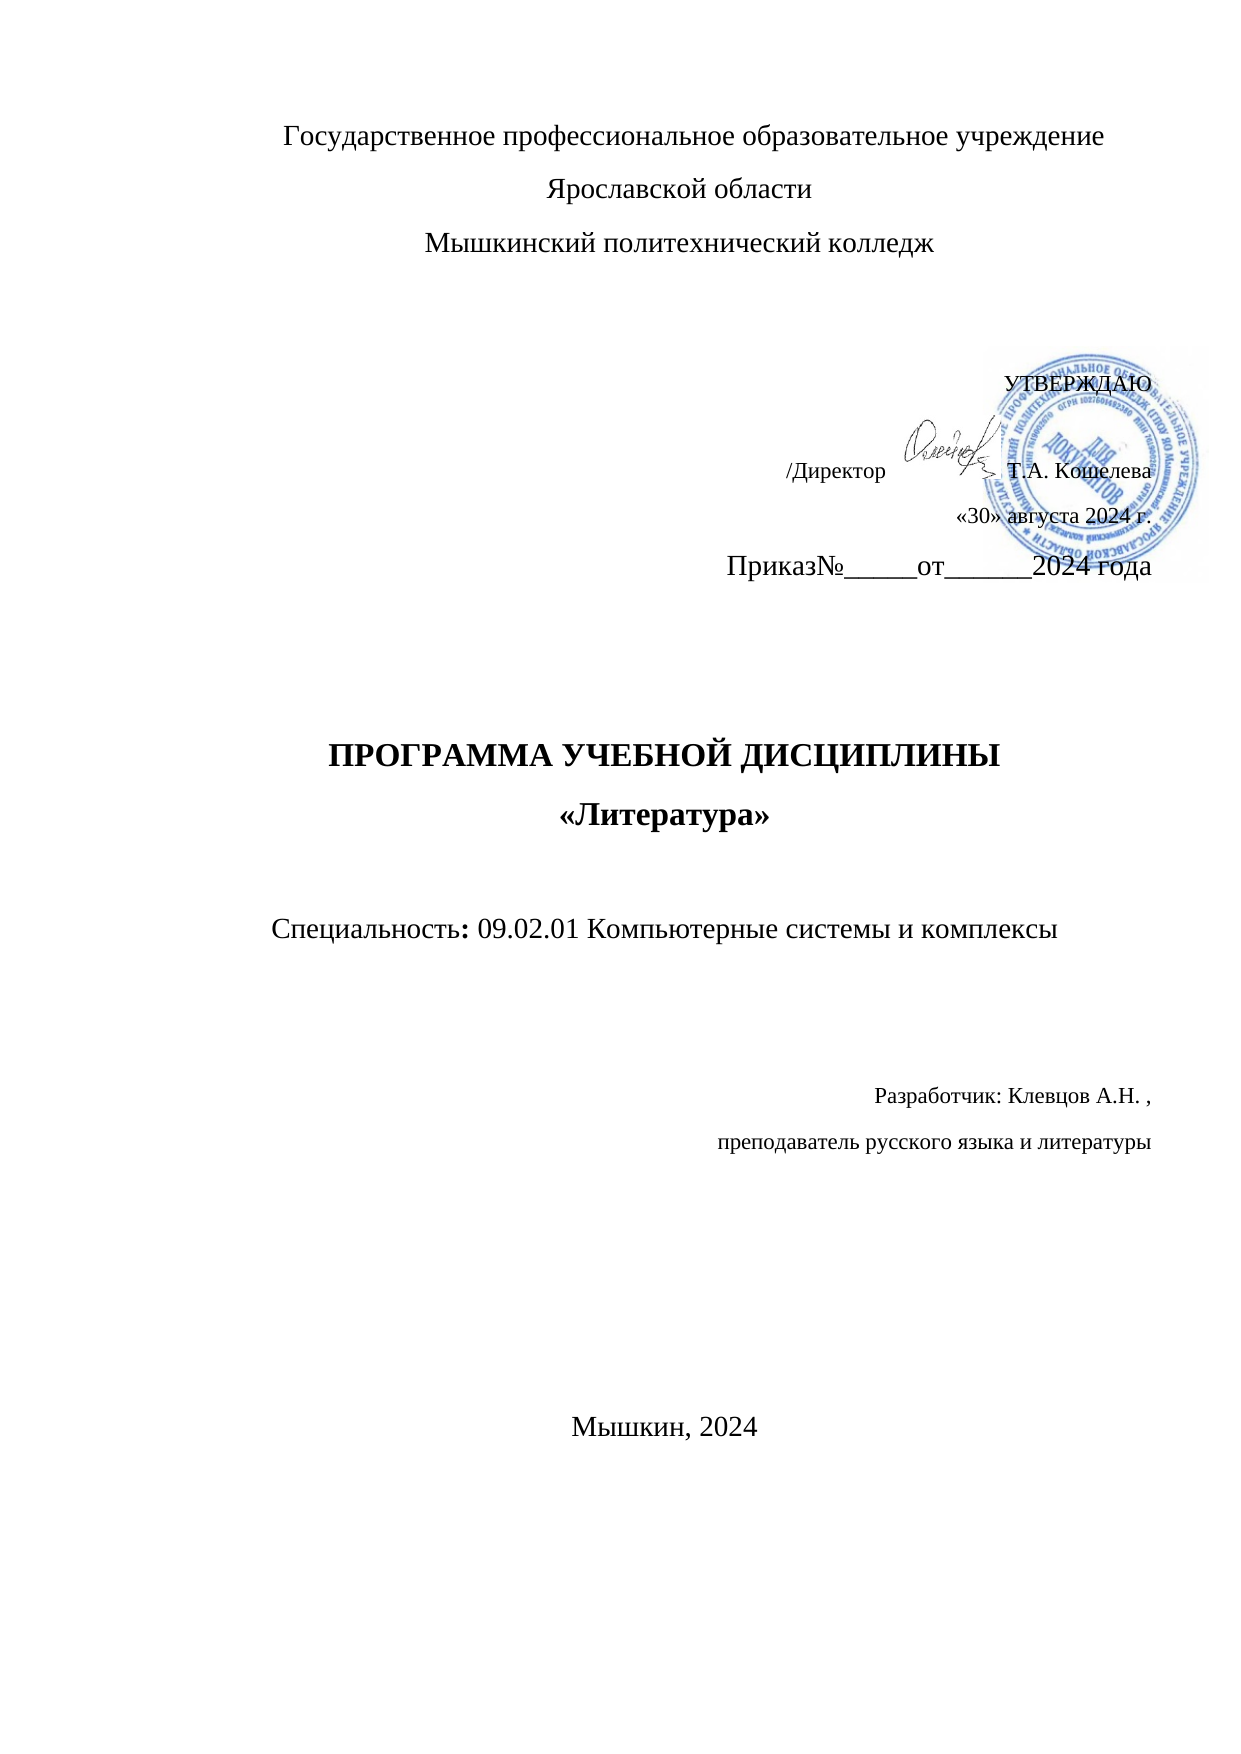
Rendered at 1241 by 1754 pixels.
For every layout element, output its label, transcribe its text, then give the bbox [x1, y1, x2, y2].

text Разработчик: Клевцов А.Н. , [177, 1082, 1152, 1109]
text УТВЕРЖДАЮ [177, 370, 1152, 396]
text ПРОГРАММА УЧЕБНОЙ ДИСЦИПЛИНЫ [177, 735, 1152, 773]
text преподаватель русского языка и литературы [177, 1128, 1152, 1154]
text «Литература» [177, 794, 1152, 832]
text Приказ№_____от______2024 года [177, 548, 1152, 582]
text Мышкинский политехнический колледж [88, 225, 1152, 259]
text Ярославской области [88, 172, 1152, 205]
text Специальность: 09.02.01 Компьютерные системы и комплексы [177, 911, 1152, 945]
text «30» августа 2024 г. [177, 502, 1152, 529]
text /Директор Т.А. Кошелева [177, 416, 1152, 483]
picture [891, 346, 1210, 583]
text Государственное профессиональное образовательное учреждение [88, 118, 1152, 152]
text Мышкин, 2024 [177, 1409, 1152, 1442]
